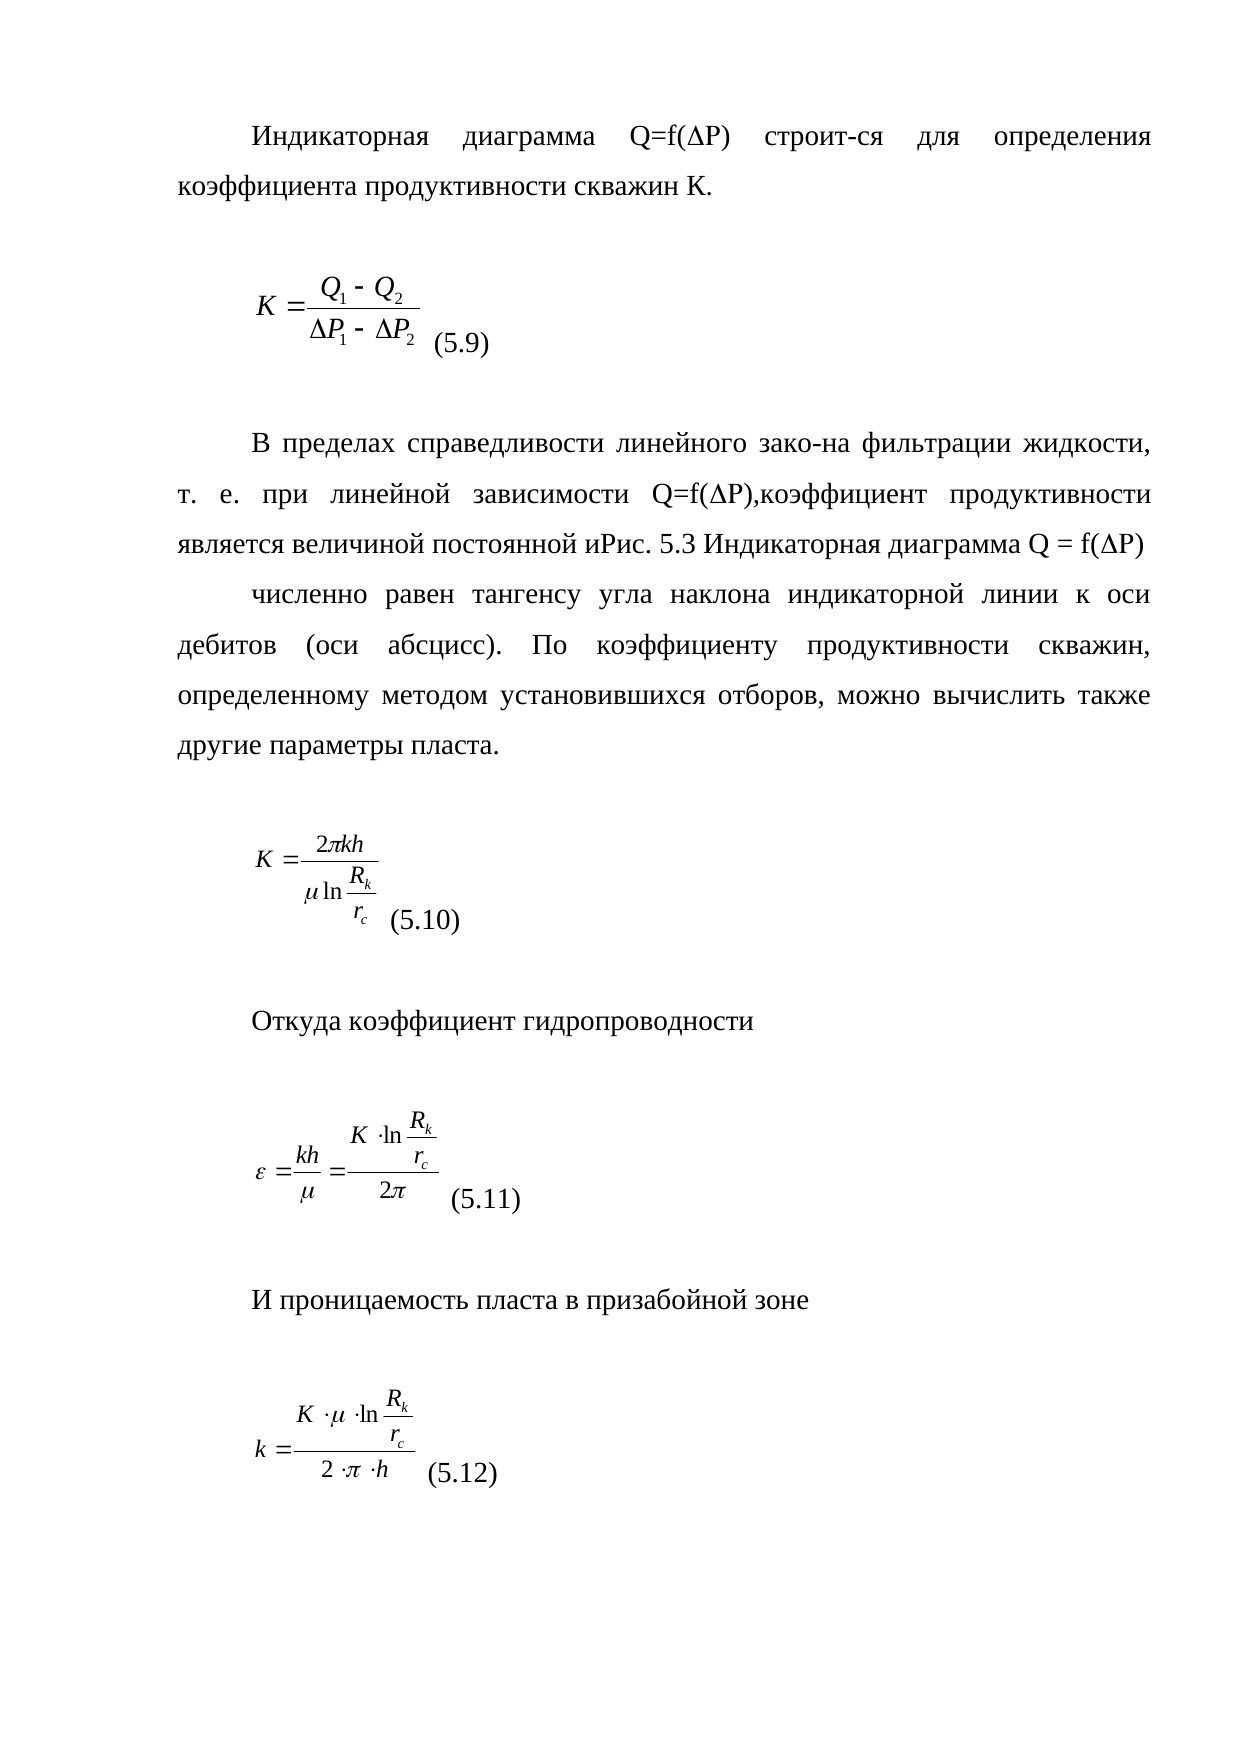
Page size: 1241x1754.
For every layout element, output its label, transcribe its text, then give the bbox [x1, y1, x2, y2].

text Индикаторная диаграмма Q=f() строит-ся для определения коэффициента продуктивности скважин К. [177, 118, 1152, 202]
text Откуда коэффициент гидропроводности [177, 1003, 1152, 1037]
text численно равен тангенсу угла наклона индикаторной линии к оси дебитов (оси абсцисс). По коэффициенту продуктивности скважин, определенному методом установившихся отборов, можно вычислить также другие параметры пласта. [177, 577, 1152, 761]
text (5.11) [177, 1104, 1152, 1215]
text (5.12) [177, 1382, 1152, 1489]
text И проницаемость пласта в призабойной зоне [177, 1282, 1152, 1315]
text (5.9) [177, 269, 1152, 358]
text (5.10) [177, 828, 1152, 936]
text В пределах справедливости линейного зако-на фильтрации жидкости, т. е. при линейной зависимости Q=f(),коэффициент продуктивности является величиной постоянной иРис. 5.3 Индикаторная диаграмма Q = f() [177, 425, 1152, 560]
